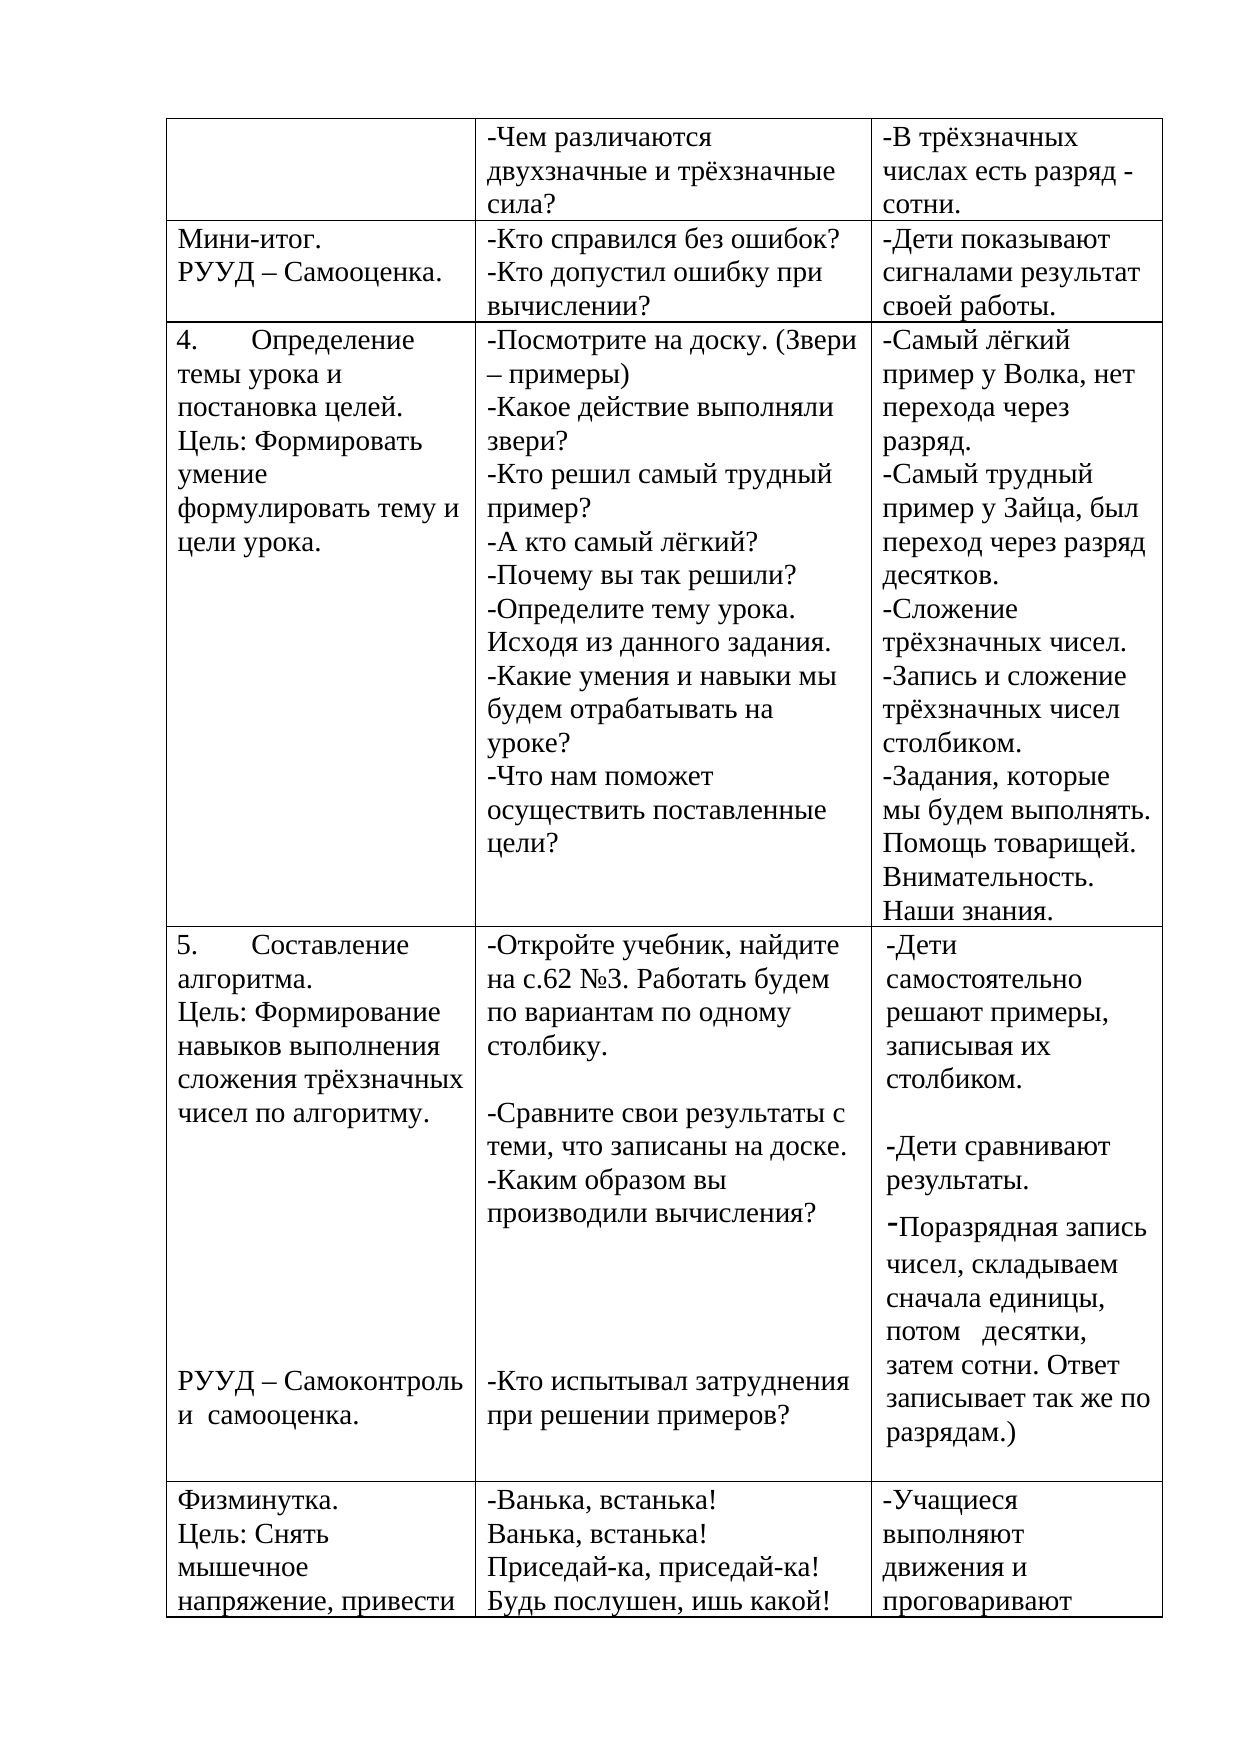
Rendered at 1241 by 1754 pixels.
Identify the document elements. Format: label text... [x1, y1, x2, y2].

table_cell -Посмотрите на доску. (Звери – примеры) -Какое действие выполняли звери? -Кто решил самый трудный пример? -А кто самый лёгкий? -Почему вы так решили? -Определите тему урока. Исходя из данного задания. -Какие умения и навыки мы будем отрабатывать на уроке? -Что нам поможет осуществить поставленные цели? [476, 323, 871, 926]
table_cell -Дети самостоятельно решают примеры, записывая их столбиком. -Дети сравнивают результаты. -Поразрядная запись чисел, складываем сначала единицы, потом десятки, затем сотни. Ответ записывает так же по разрядам.) [872, 927, 1162, 1481]
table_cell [167, 1482, 475, 1616]
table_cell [476, 119, 871, 220]
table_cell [872, 1482, 1162, 1616]
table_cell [167, 119, 475, 220]
table_cell -Самый лёгкий пример у Волка, нет перехода через разряд. -Самый трудный пример у Зайца, был переход через разряд десятков. -Сложение трёхзначных чисел. -Запись и сложение трёхзначных чисел столбиком. -Задания, которые мы будем выполнять. Помощь товарищей. Внимательность. Наши знания. [872, 323, 1162, 926]
table_cell Мини-итог. РУУД – Самооценка. [167, 221, 475, 321]
table_cell -Кто справился без ошибок? -Кто допустил ошибку при вычислении? [476, 221, 871, 321]
table_cell -Откройте учебник, найдите на с.62 №3. Работать будем по вариантам по одному столбику. -Сравните свои результаты с теми, что записаны на доске. -Каким образом вы производили вычисления? -Кто испытывал затруднения при решении примеров? [476, 927, 871, 1481]
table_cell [476, 1482, 871, 1616]
table_cell Составление алгоритма. Цель: Формирование навыков выполнения сложения трёхзначных чисел по алгоритму. РУУД – Самоконтроль и самооценка. [167, 927, 475, 1481]
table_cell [872, 119, 1162, 220]
table_cell -Дети показывают сигналами результат своей работы. [872, 221, 1162, 321]
table_cell Определение темы урока и постановка целей. Цель: Формировать умение формулировать тему и цели урока. [167, 323, 475, 926]
